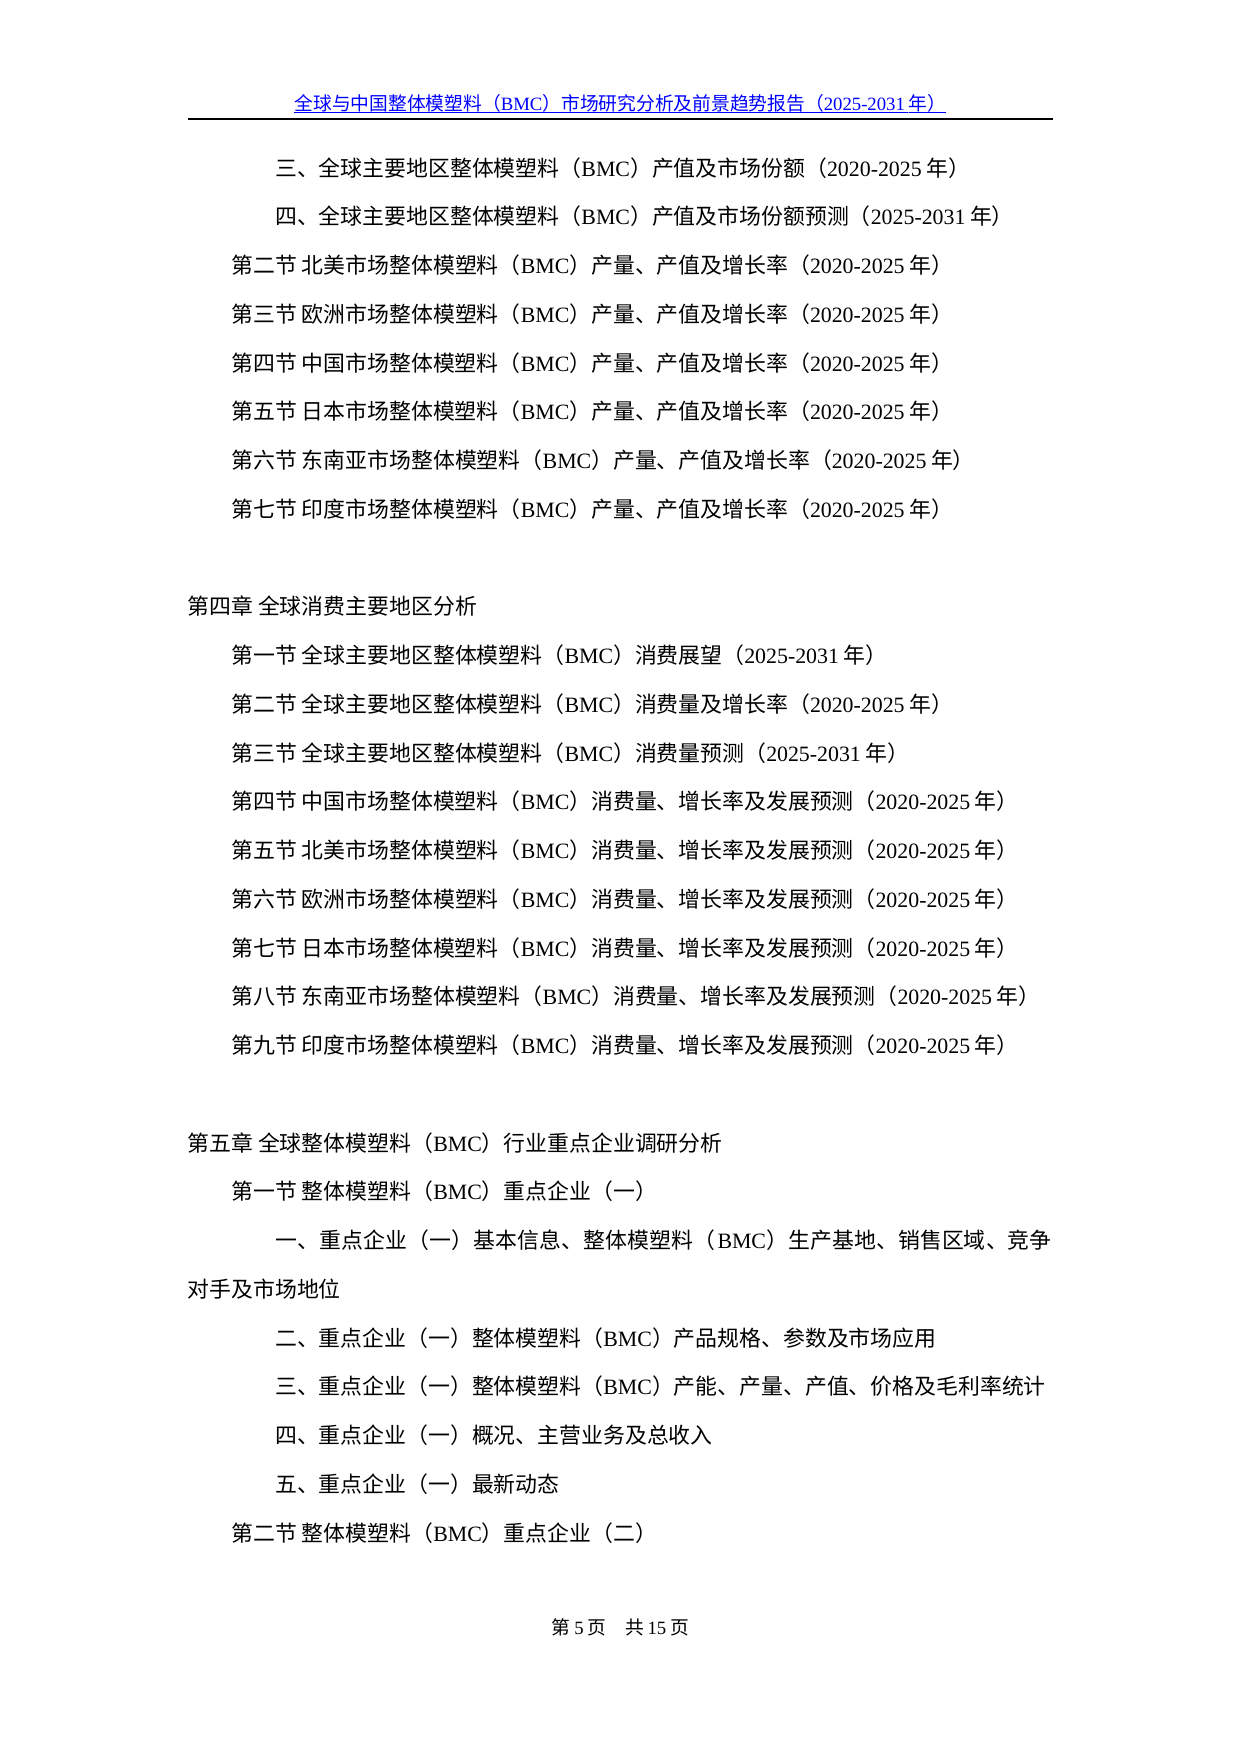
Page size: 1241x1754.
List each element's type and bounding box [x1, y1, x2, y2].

text [187, 150, 1053, 1548]
